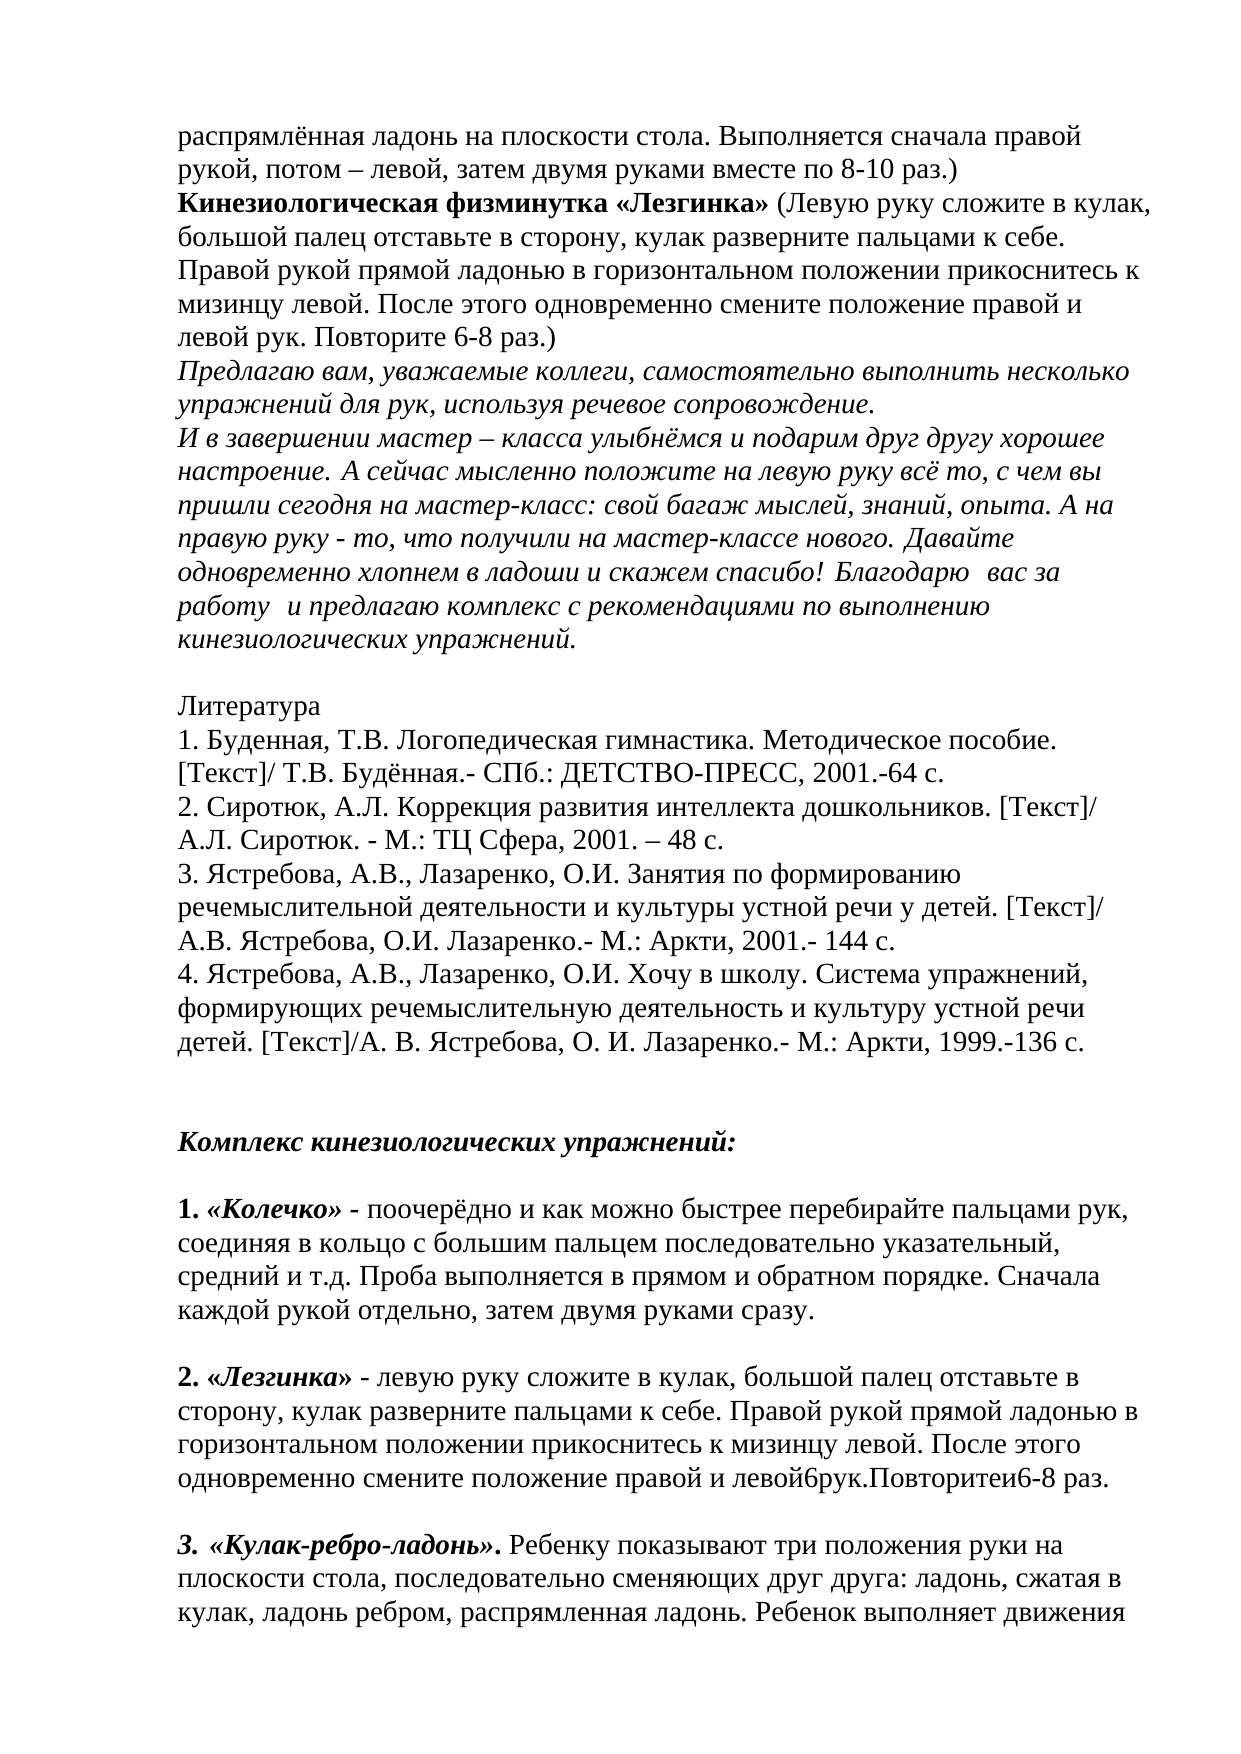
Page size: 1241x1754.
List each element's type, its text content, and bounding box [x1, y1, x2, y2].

text 2. Сиротюк, А.Л. Коррекция развития интеллекта дошкольников. [Текст]/ А.Л. Сиротюк. - М.: ТЦ Сфера, 2001. – 48 с. [177, 789, 1152, 856]
text Литература [177, 688, 1152, 722]
text И в завершении мастер – класса улыбнёмся и подарим друг другу хорошее настроение. А сейчас мысленно положите на левую руку всё то, с чем вы пришли сегодня на мастер-класс: свой багаж мыслей, знаний, опыта. А на правую руку - то, что получили на мастер-классе нового. Давайте одновременно хлопнем в ладоши и скажем спасибо! Благодарю вас за работу и предлагаю комплекс с рекомендациями по выполнению кинезиологических упражнений. [177, 420, 1152, 655]
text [177, 1527, 1152, 1627]
text 4. Ястребова, А.В., Лазаренко, О.И. Хочу в школу. Система упражнений, формирующих речемыслительную деятельность и культуру устной речи детей. [Текст]/А. В. Ястребова, О. И. Лазаренко.- М.: Аркти, 1999.-136 с. [177, 957, 1152, 1057]
text Комплекс кинезиологических упражнений: [177, 1124, 1152, 1158]
text 2. «Лезгинка» - левую руку сложите в кулак, большой палец отставьте в сторону, кулак разверните пальцами к себе. Правой рукой прямой ладонью в горизонтальном положении прикоснитесь к мизинцу левой. После этого одновременно смените положение правой и левой6рук.Повторитеи6-8 раз. [177, 1359, 1152, 1493]
text 1. Буденная, Т.В. Логопедическая гимнастика. Методическое пособие. [Текст]/ Т.В. Будённая.- СПб.: ДЕТСТВО-ПРЕСС, 2001.-64 с. [177, 722, 1152, 789]
text Кинезиологическая физминутка «Лезгинка» (Левую руку сложите в кулак, большой палец отставьте в сторону, кулак разверните пальцами к себе. Правой рукой прямой ладонью в горизонтальном положении прикоснитесь к мизинцу левой. После этого одновременно смените положение правой и левой рук. Повторите 6-8 раз.) [177, 185, 1152, 353]
text 1. «Колечко» - поочерёдно и как можно быстрее перебирайте пальцами рук, соединяя в кольцо с большим пальцем последовательно указательный, средний и т.д. Проба выполняется в прямом и обратном порядке. Сначала каждой рукой отдельно, затем двумя руками сразу. [177, 1191, 1152, 1326]
text 3. Ястребова, А.В., Лазаренко, О.И. Занятия по формированию речемыслительной деятельности и культуры устной речи у детей. [Текст]/ А.В. Ястребова, О.И. Лазаренко.- М.: Аркти, 2001.- 144 с. [177, 856, 1152, 957]
text Предлагаю вам, уважаемые коллеги, самостоятельно выполнить несколько упражнений для рук, используя речевое сопровождение. [177, 353, 1152, 420]
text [177, 118, 1152, 185]
